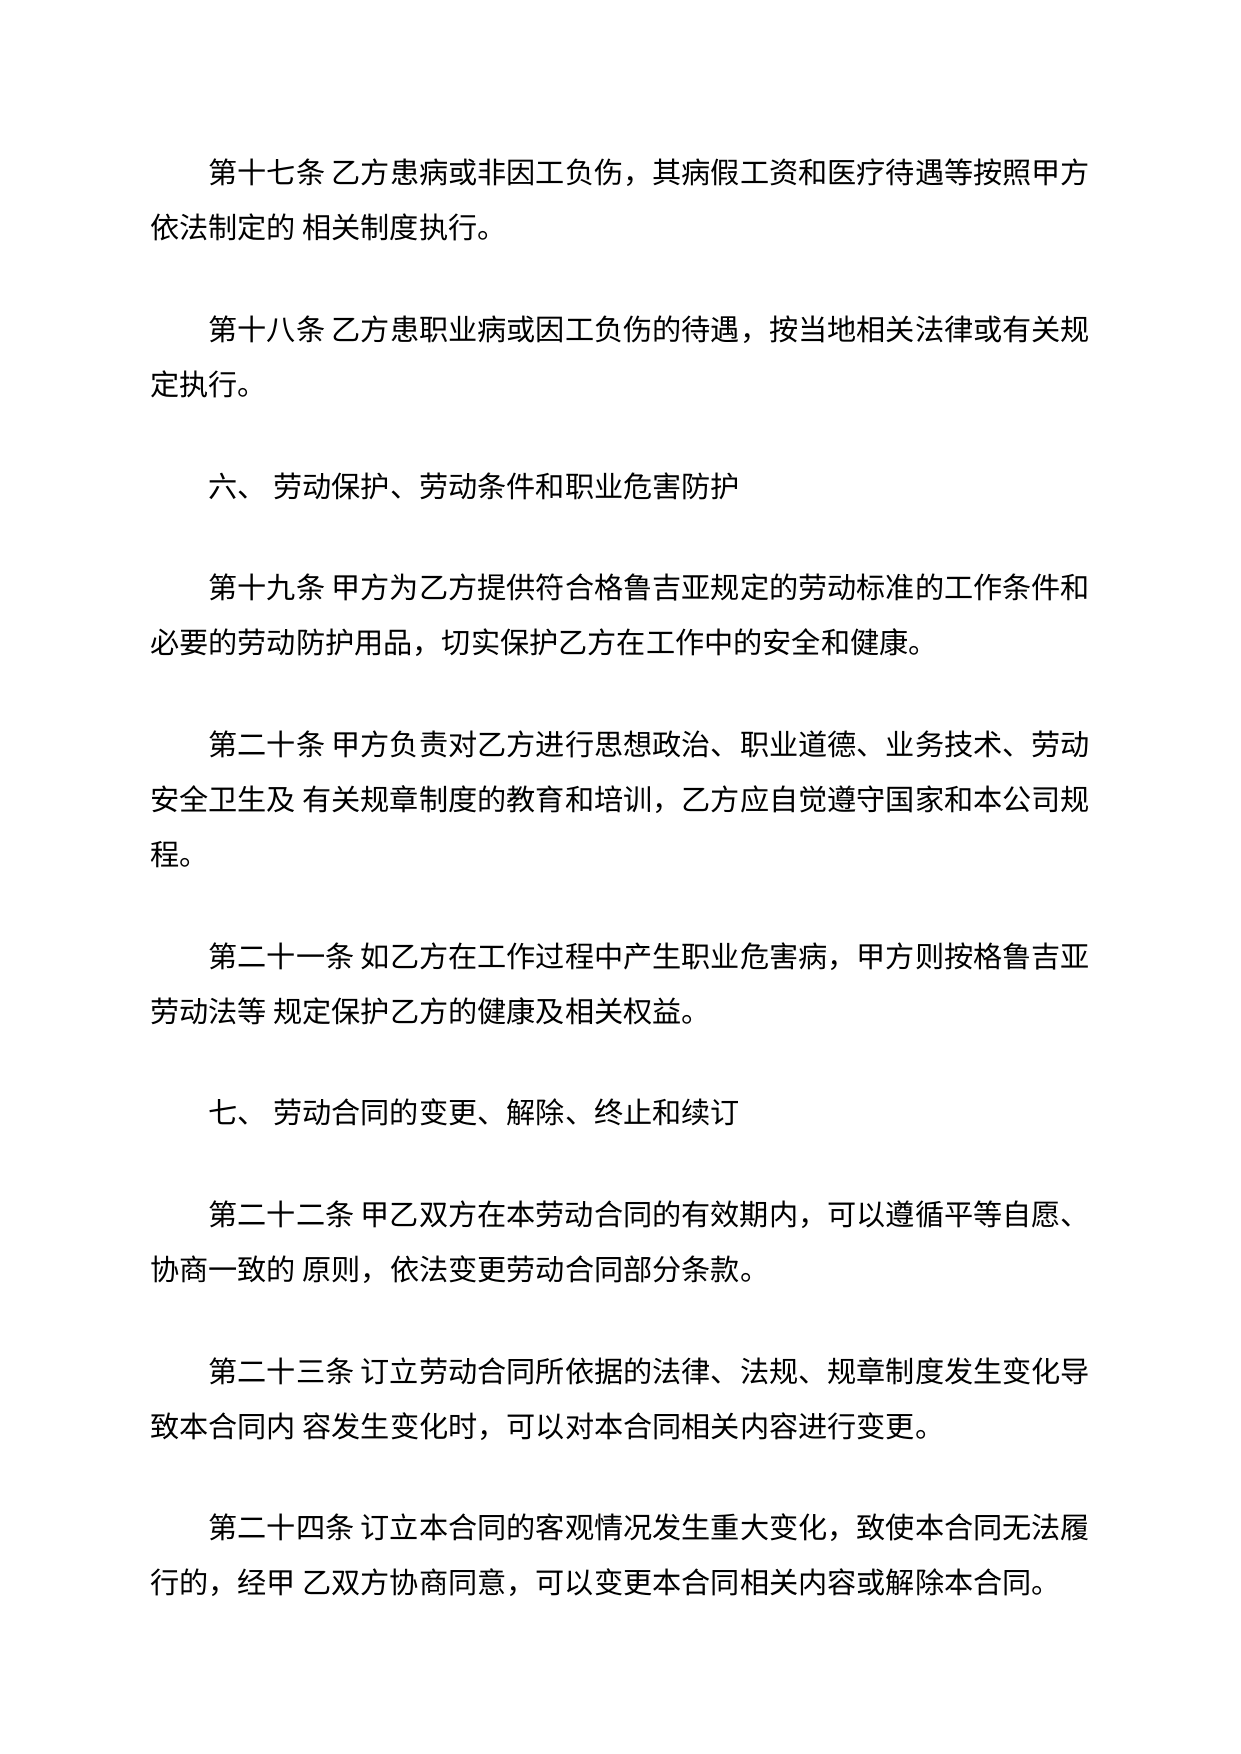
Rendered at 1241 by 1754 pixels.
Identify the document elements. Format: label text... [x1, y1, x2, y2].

text 第二十四条 订立本合同的客观情况发生重大变化，致使本合同无法履行的，经甲 乙双方协商同意，可以变更本合同相关内容或解除本合同。 [150, 1505, 1090, 1602]
text 第二十条 甲方负责对乙方进行思想政治、职业道德、业务技术、劳动安全卫生及 有关规章制度的教育和培训，乙方应自觉遵守国家和本公司规程。 [150, 722, 1090, 874]
text 六、 劳动保护、劳动条件和职业危害防护 [150, 463, 1090, 506]
text 第二十二条 甲乙双方在本劳动合同的有效期内，可以遵循平等自愿、协商一致的 原则，依法变更劳动合同部分条款。 [150, 1192, 1090, 1289]
text 第十七条 乙方患病或非因工负伤，其病假工资和医疗待遇等按照甲方依法制定的 相关制度执行。 [150, 150, 1090, 247]
text 第二十三条 订立劳动合同所依据的法律、法规、规章制度发生变化导致本合同内 容发生变化时，可以对本合同相关内容进行变更。 [150, 1348, 1090, 1446]
text 第十九条 甲方为乙方提供符合格鲁吉亚规定的劳动标准的工作条件和必要的劳动防护用品，切实保护乙方在工作中的安全和健康。 [150, 565, 1090, 662]
text 第二十一条 如乙方在工作过程中产生职业危害病，甲方则按格鲁吉亚劳动法等 规定保护乙方的健康及相关权益。 [150, 933, 1090, 1031]
text 第十八条 乙方患职业病或因工负伤的待遇，按当地相关法律或有关规定执行。 [150, 307, 1090, 404]
text 七、 劳动合同的变更、解除、终止和续订 [150, 1090, 1090, 1132]
